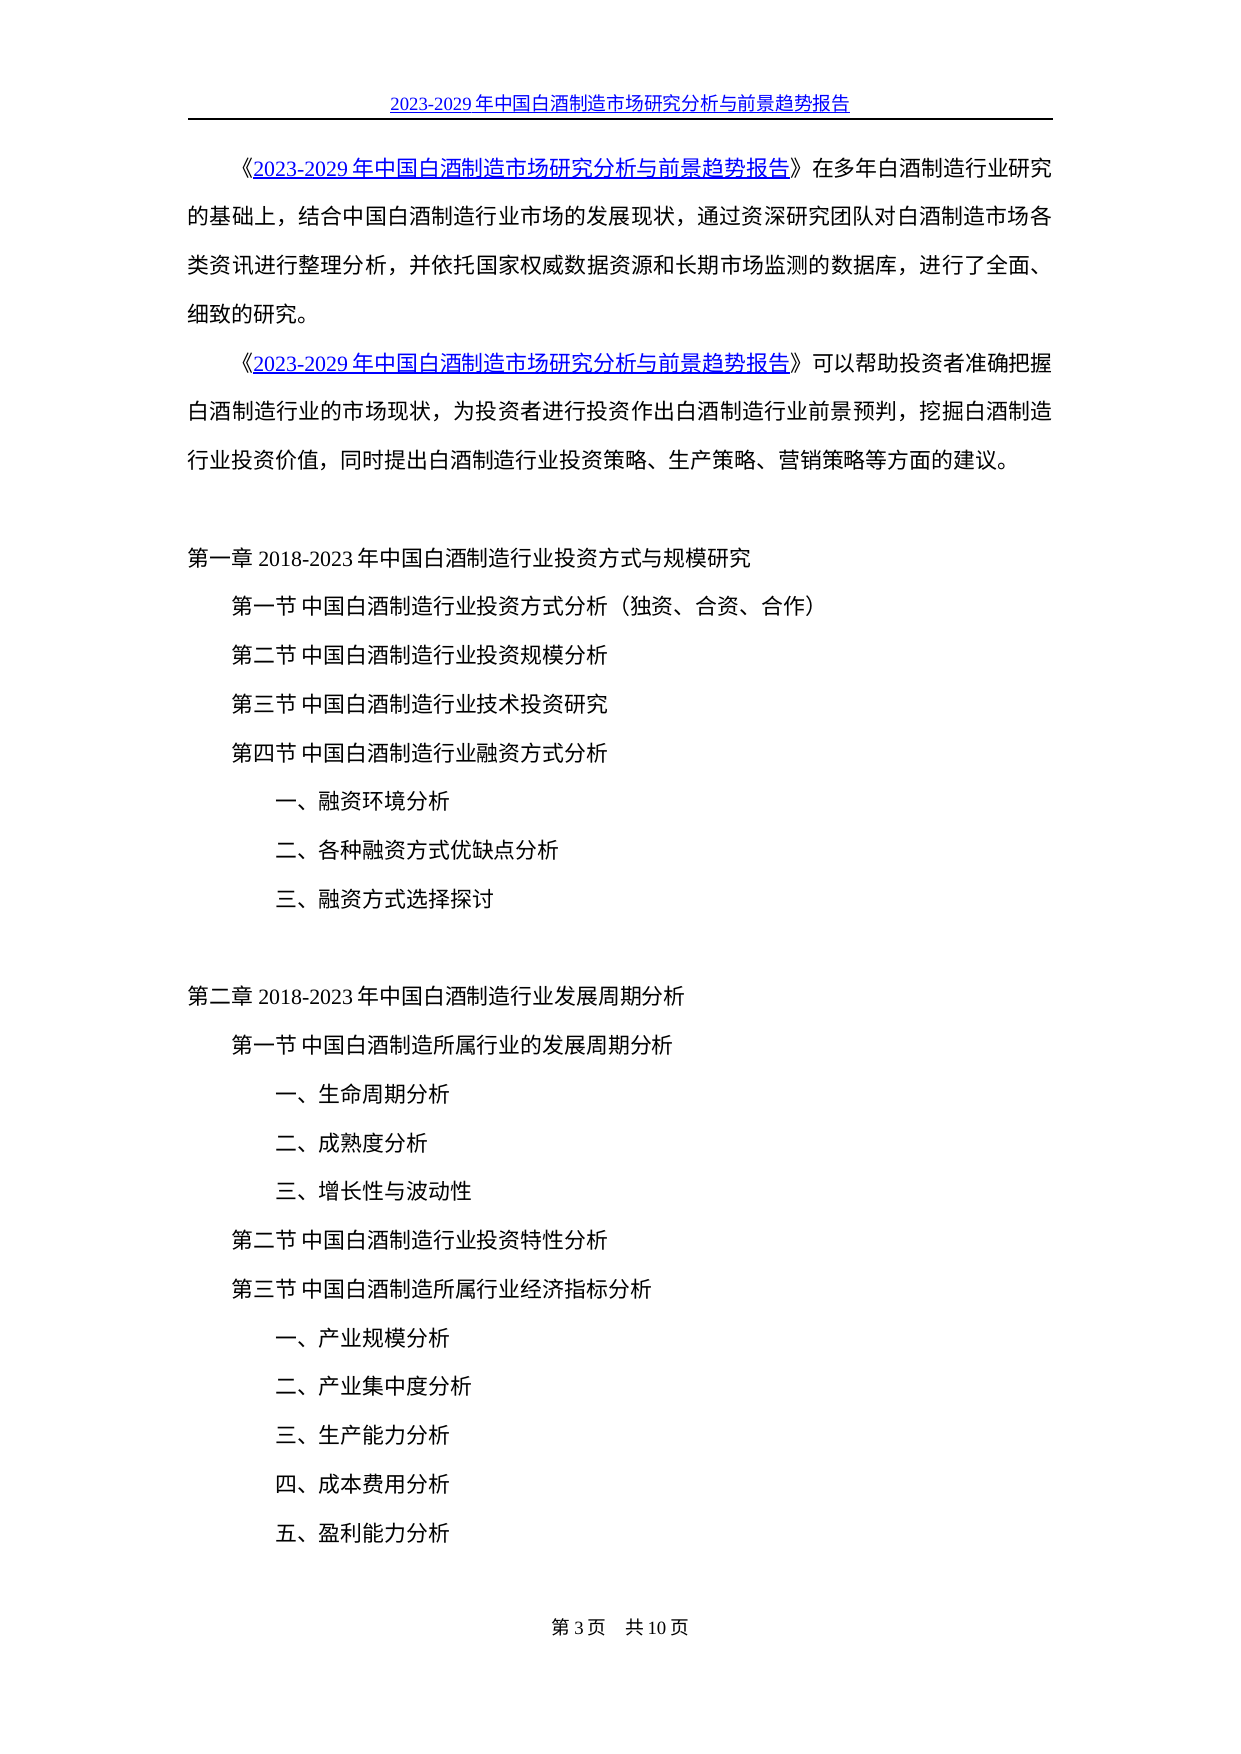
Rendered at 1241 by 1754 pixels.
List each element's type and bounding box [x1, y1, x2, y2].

text [187, 150, 1053, 1548]
